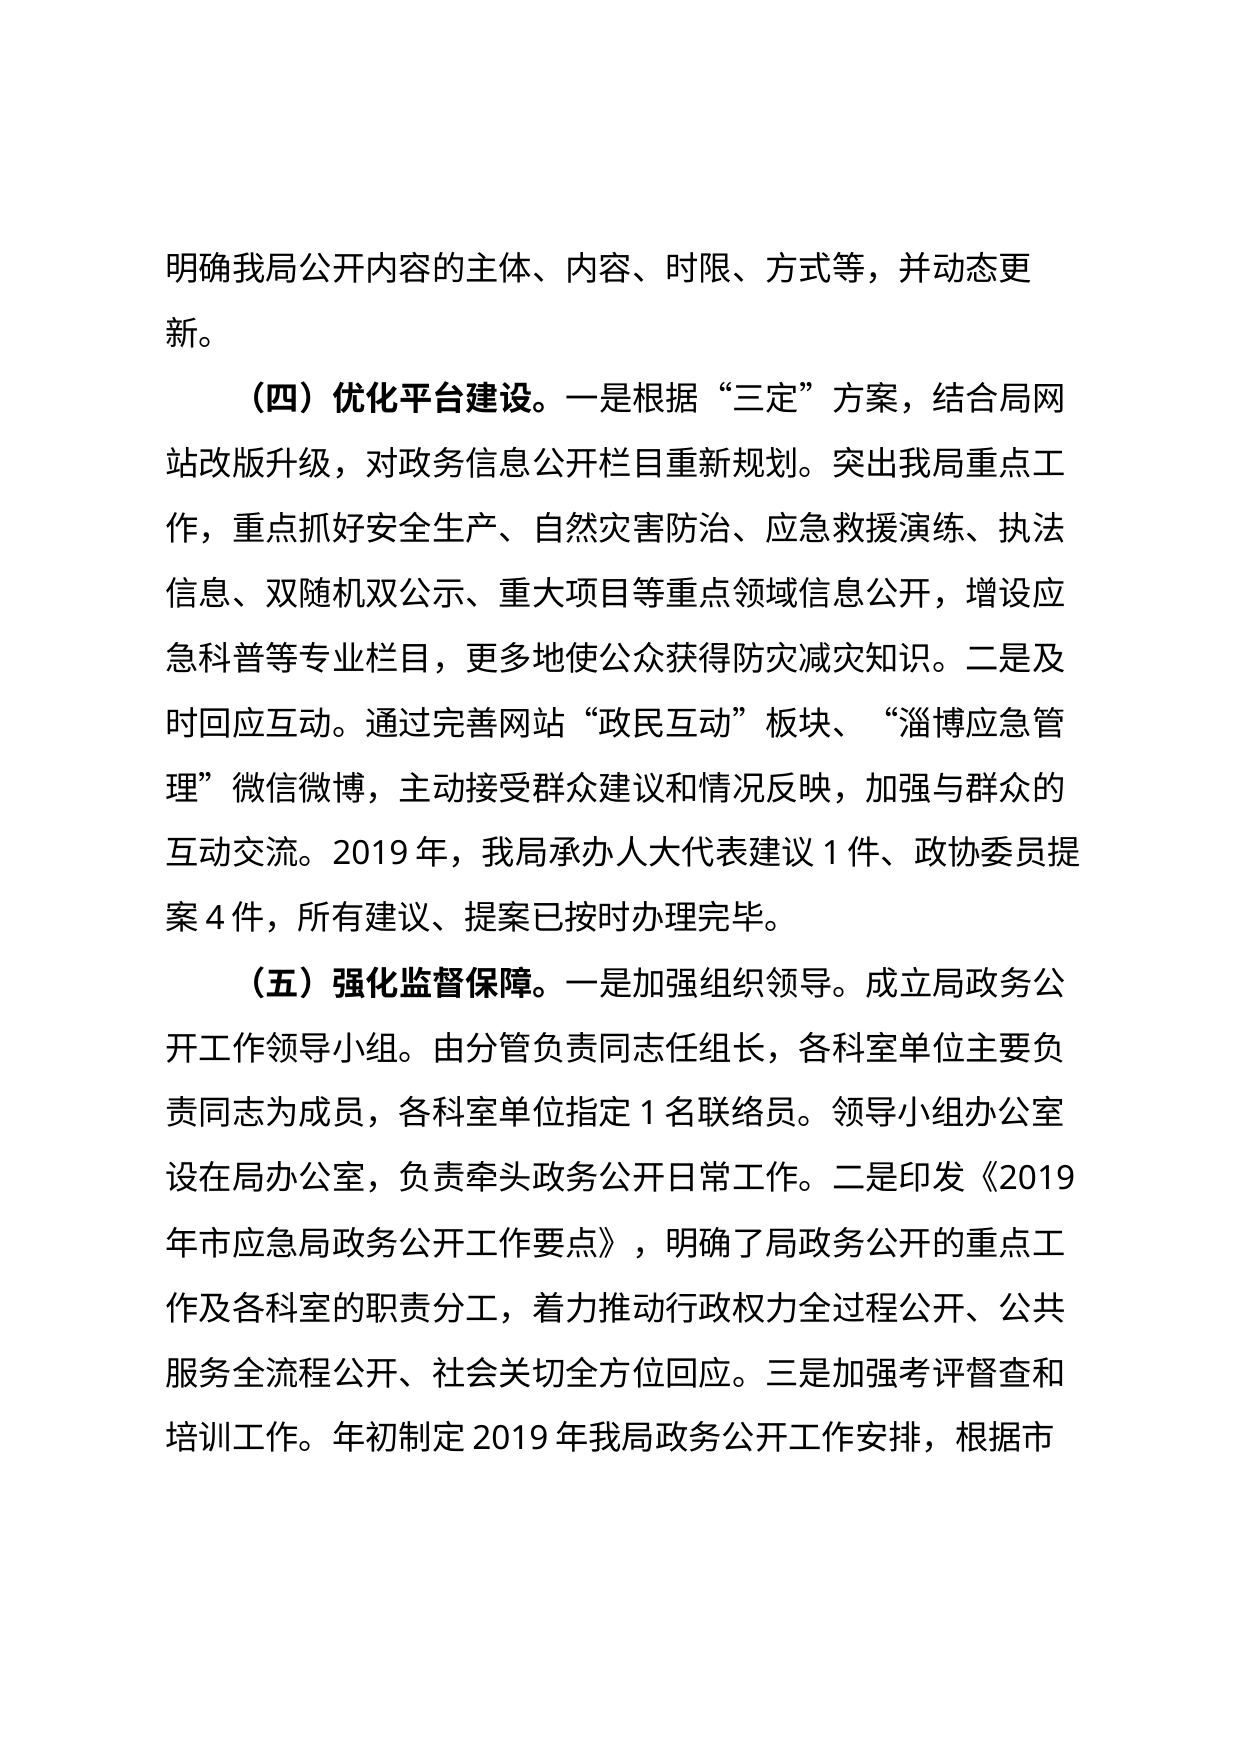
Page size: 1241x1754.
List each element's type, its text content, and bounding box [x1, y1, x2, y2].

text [165, 948, 1087, 1468]
text （四）优化平台建设。一是根据“三定”方案，结合局网站改版升级，对政务信息公开栏目重新规划。突出我局重点工作，重点抓好安全生产、自然灾害防治、应急救援演练、执法信息、双随机双公示、重大项目等重点领域信息公开，增设应急科普等专业栏目，更多地使公众获得防灾减灾知识。二是及时回应互动。通过完善网站“政民互动”板块、“淄博应急管理”微信微博，主动接受群众建议和情况反映，加强与群众的互动交流。2019年，我局承办人大代表建议1件、政协委员提案4件，所有建议、提案已按时办理完毕。 [165, 363, 1087, 948]
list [165, 233, 1087, 363]
